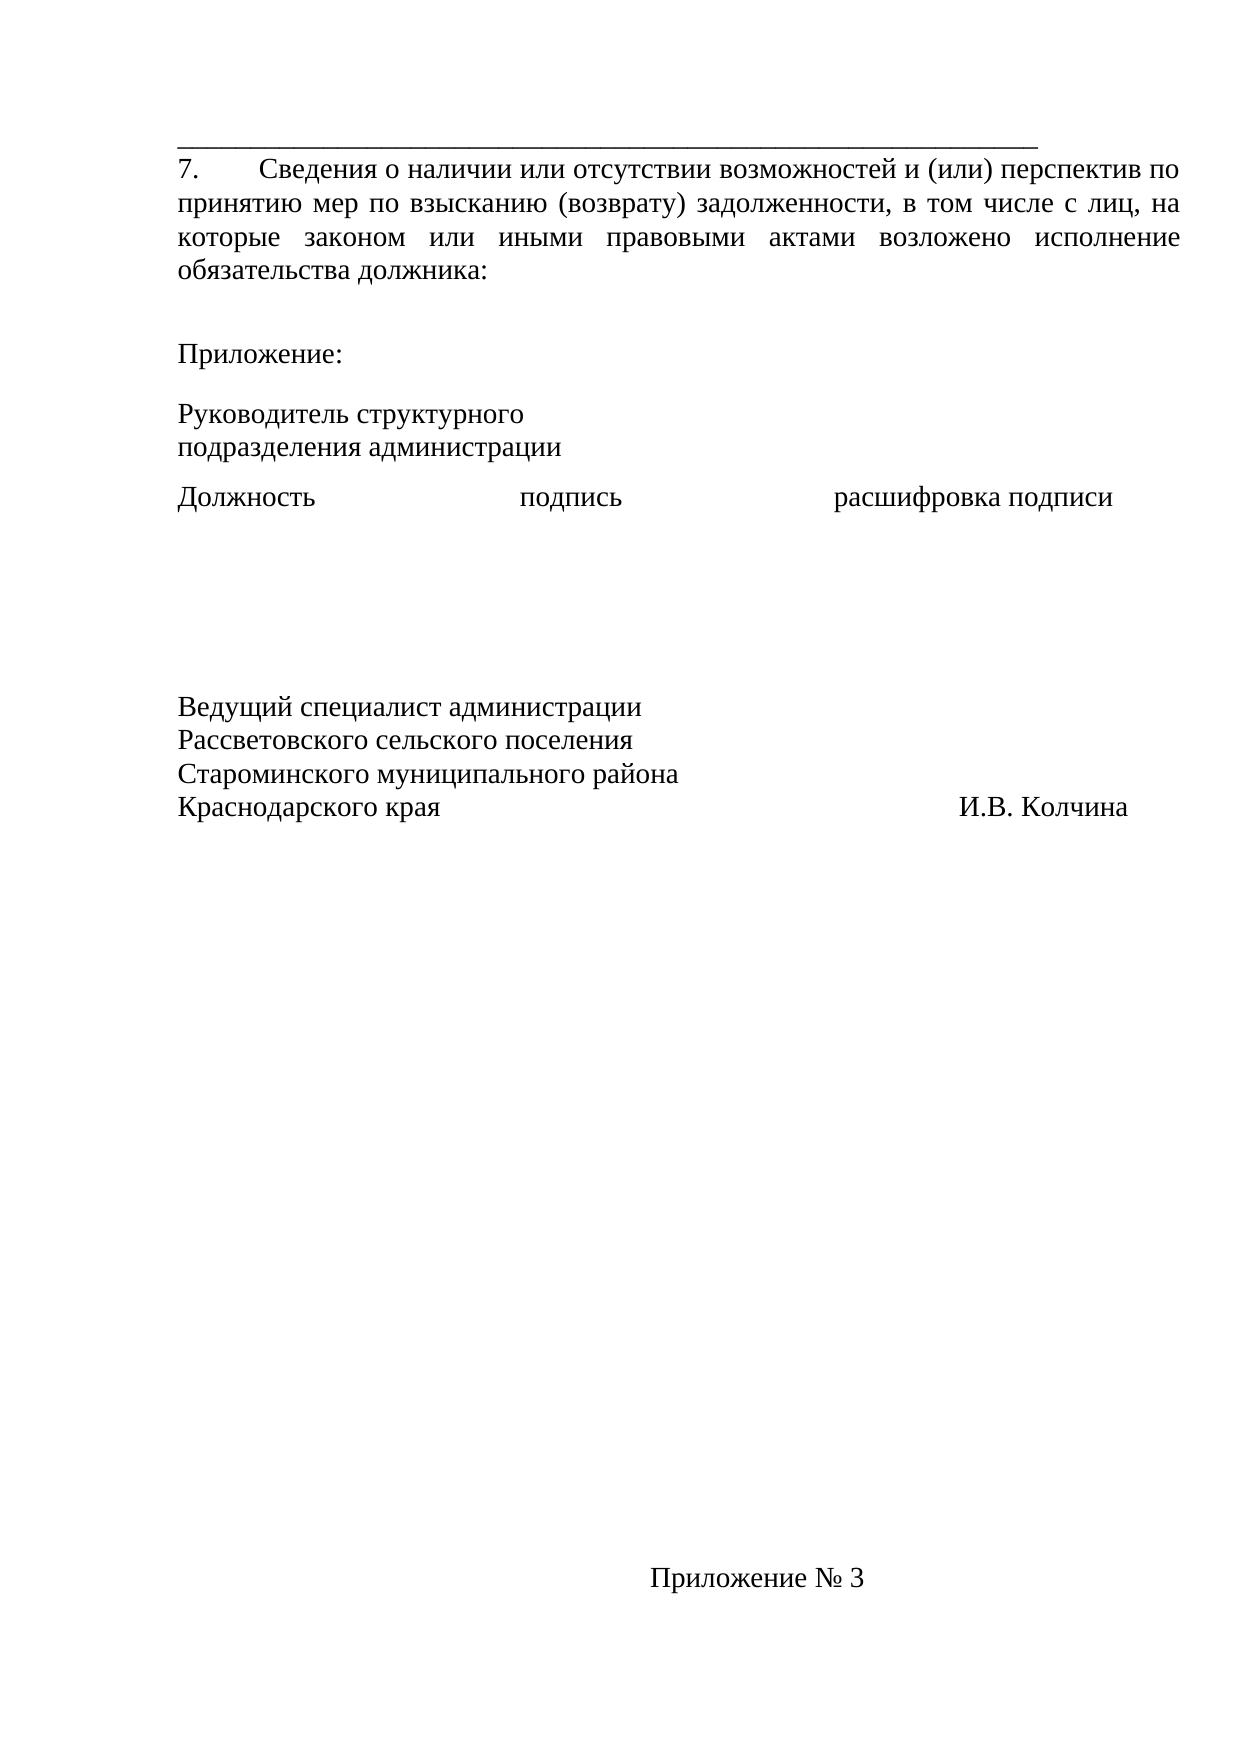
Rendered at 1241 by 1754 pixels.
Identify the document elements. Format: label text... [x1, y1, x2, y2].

text Рассветовского сельского поселения [177, 722, 1181, 756]
text Ведущий специалист администрации [177, 689, 1181, 722]
text Должность подпись расшифровка подписи [177, 486, 920, 511]
text Приложение № 3 [650, 1561, 1181, 1594]
text Староминского муниципального района [177, 756, 1181, 789]
text 7. Сведения о наличии или отсутствии возможностей и (или) перспектив по принятию мер по взысканию (возврату) задолженности, в том числе с лиц, на которые законом или иными правовыми актами возложено исполнение обязательства должника: [177, 152, 1181, 286]
text Руководитель структурного подразделения администрации [177, 396, 571, 463]
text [177, 118, 1181, 152]
text Краснодарского края И.В. Колчина [177, 789, 1181, 823]
text Приложение: [177, 342, 1181, 369]
text Должность подпись расшифровка подписи [923, 486, 1181, 511]
